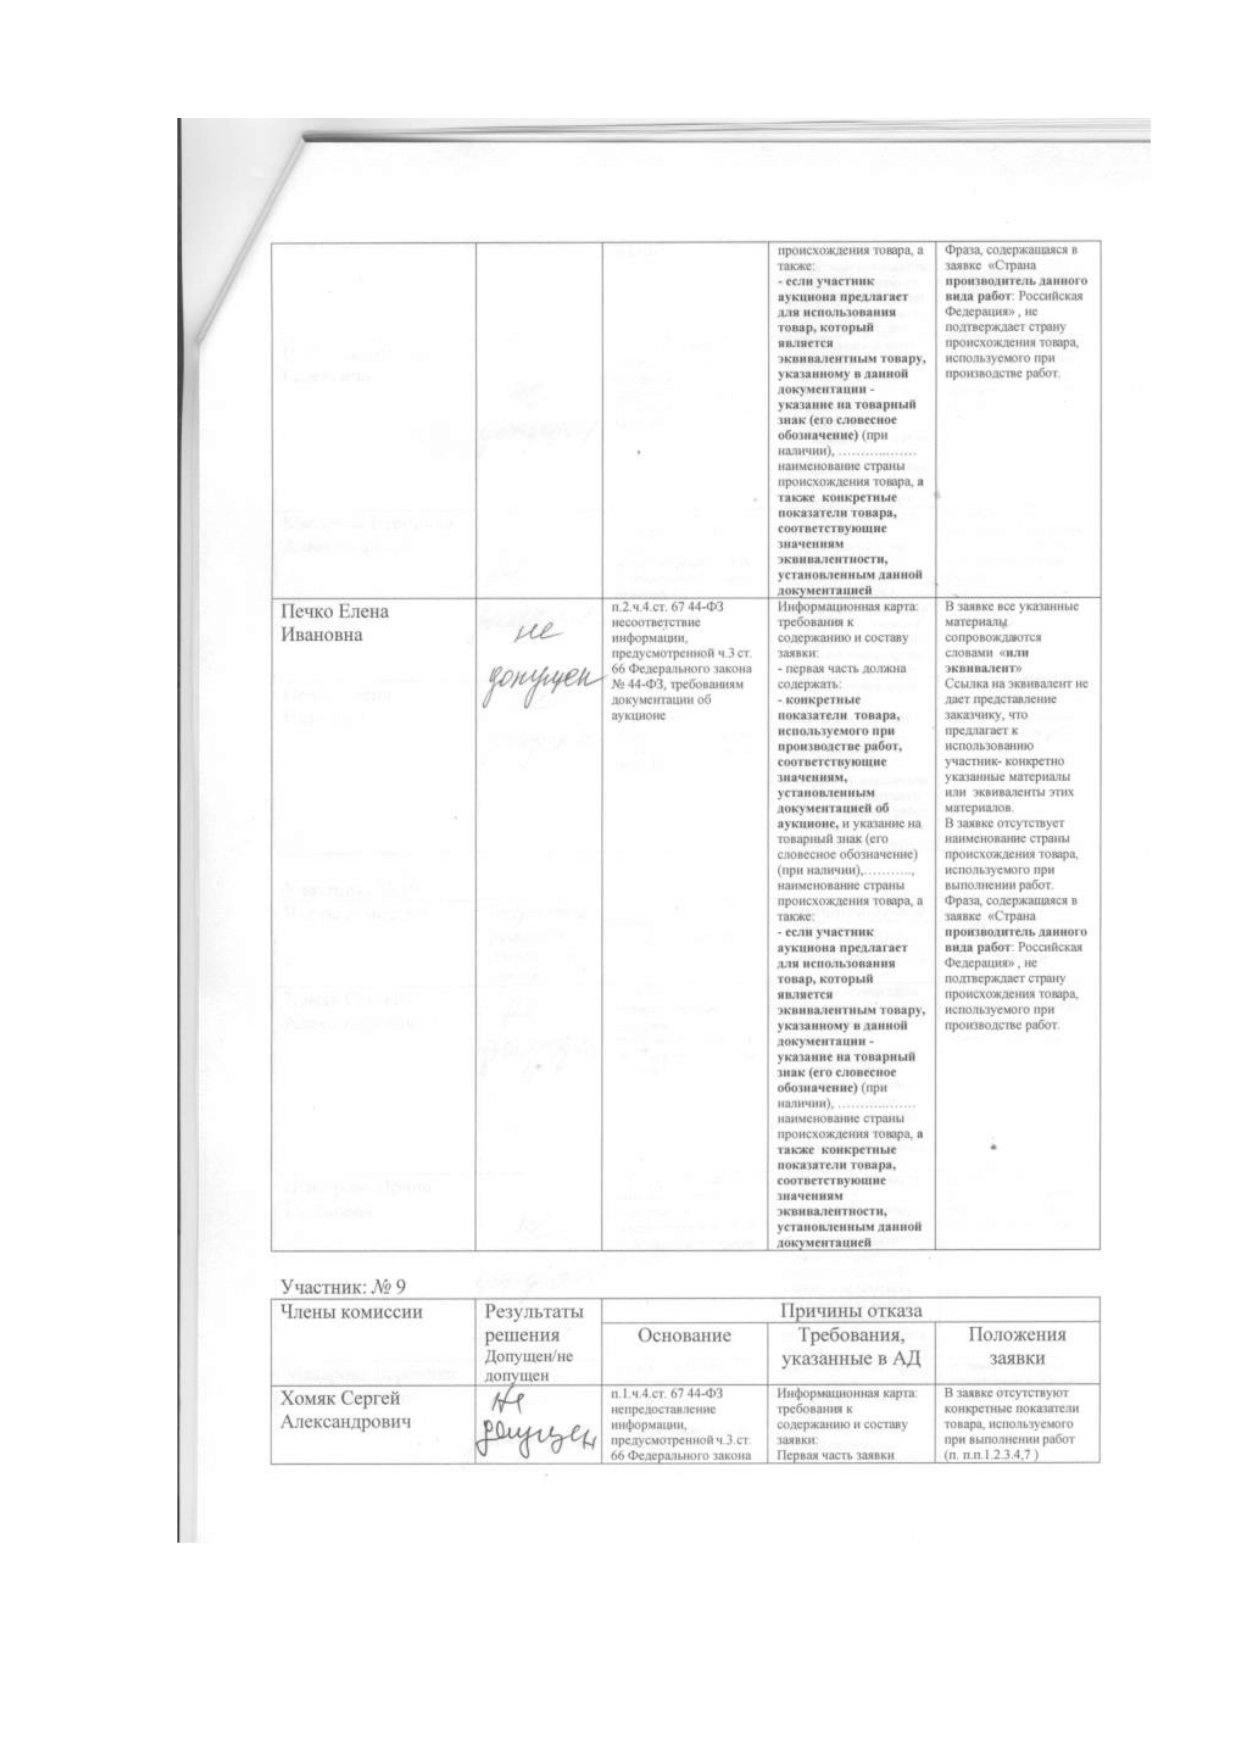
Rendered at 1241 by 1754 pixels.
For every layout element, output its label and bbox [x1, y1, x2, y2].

picture [177, 118, 1152, 1544]
